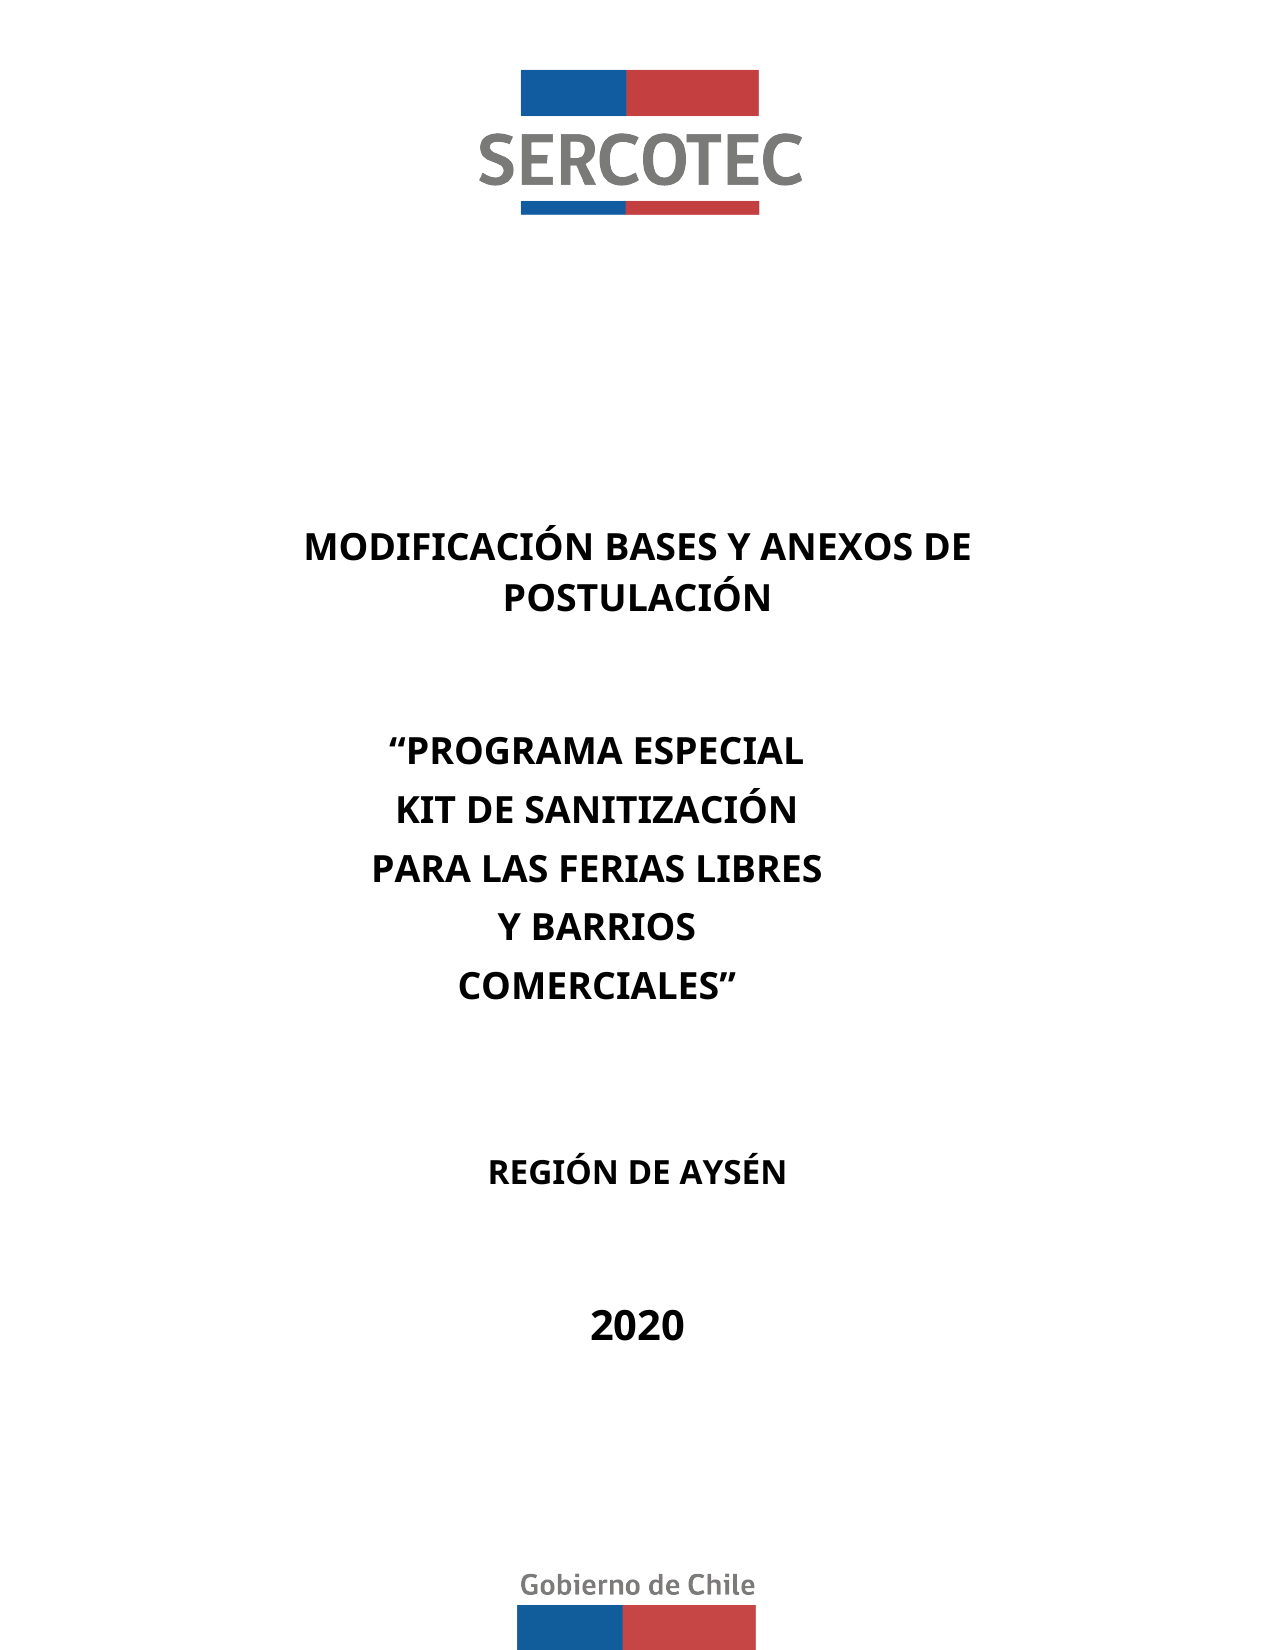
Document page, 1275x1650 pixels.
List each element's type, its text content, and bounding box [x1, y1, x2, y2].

text 2020 [177, 1296, 1098, 1353]
text REGIÓN DE AYSÉN [177, 1148, 1098, 1194]
picture [465, 59, 818, 229]
picture [515, 1560, 757, 1650]
text “PROGRAMA ESPECIAL [369, 725, 824, 776]
text MODIFICACIÓN BASES Y ANEXOS DE POSTULACIÓN [177, 521, 1098, 623]
text KIT DE SANITIZACIÓN PARA LAS FERIAS LIBRES Y BARRIOS COMERCIALES” [369, 783, 824, 1010]
